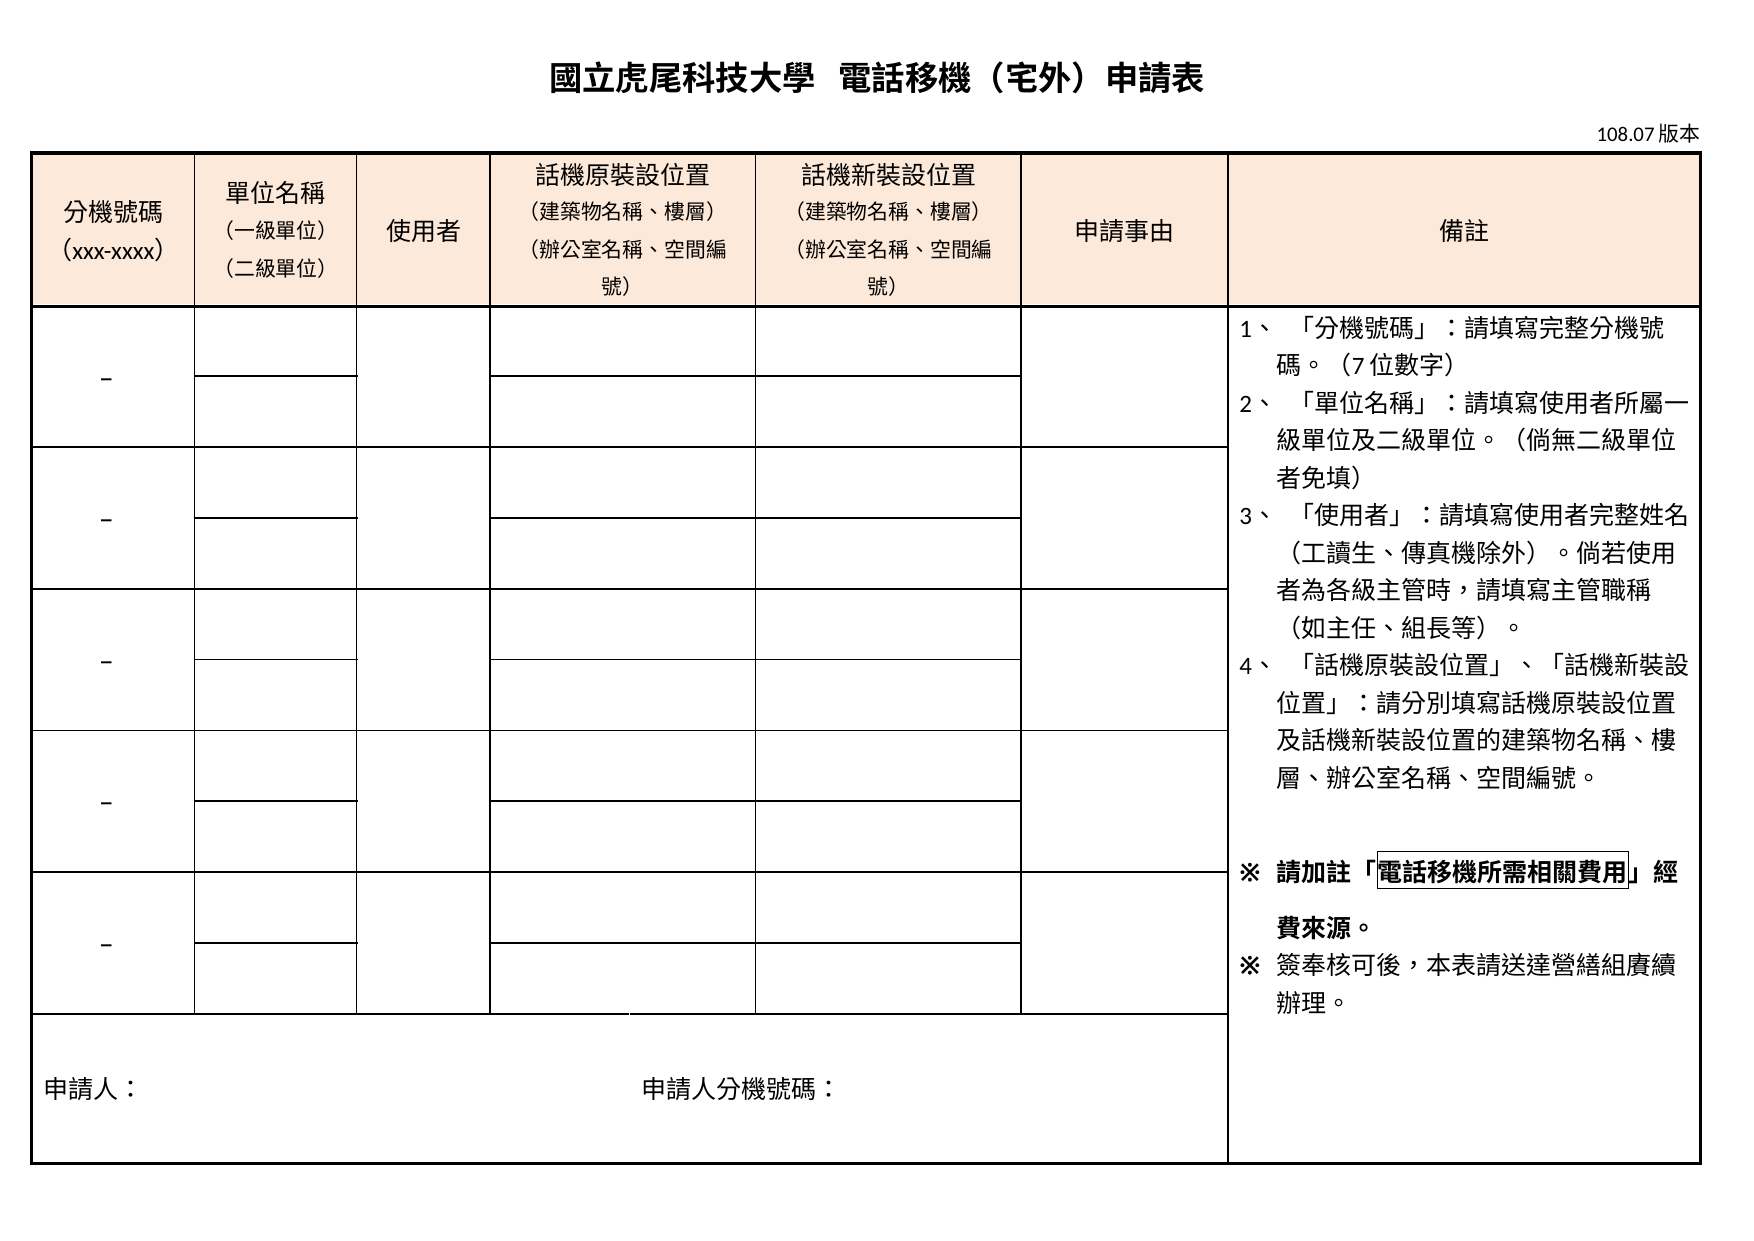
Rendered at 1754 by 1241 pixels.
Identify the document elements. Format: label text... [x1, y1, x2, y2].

table_cell 000–0000 [33, 308, 194, 446]
table_cell 申請人分機號碼： [630, 1015, 1227, 1162]
table_cell [756, 448, 1020, 517]
table_cell [195, 519, 356, 588]
table_cell [195, 308, 356, 375]
table_cell [1022, 731, 1227, 871]
table_cell [491, 944, 755, 1013]
table_cell [491, 377, 755, 446]
table_cell 000–0000 [33, 731, 194, 871]
table_cell [195, 590, 356, 659]
table_cell [491, 519, 755, 588]
table_header 申請事由 [1022, 155, 1227, 304]
table_cell 000–0000 [33, 590, 194, 729]
table_cell [357, 590, 489, 729]
table_cell [756, 731, 1020, 800]
table_cell [491, 802, 755, 871]
table_cell [195, 944, 356, 1013]
table_cell [756, 519, 1020, 588]
table_cell [756, 377, 1020, 446]
table_cell [756, 944, 1020, 1013]
table_header 備註 [1229, 155, 1699, 304]
table_cell 000–0000 [33, 873, 194, 1013]
table_cell [756, 802, 1020, 871]
table_cell 「分機號碼」：請填寫完整分機號碼。（7位數字） 「單位名稱」：請填寫使用者所屬一級單位及二級單位。（倘無二級單位者免填） 「使用者」：請填寫使用者完整姓名（工讀生、傳真機除外）。倘若使用者為各級主管時，請填寫主管職稱（如主任、組長等）。 「話機原裝設位置」、「話機新裝設位置」：請分別填寫話機原裝設位置及話機新裝設位置的建築物名稱、樓層、辦公室名稱、空間編號。 請加註「電話移機所需相關費用」經費來源。 簽奉核可後，本表請送達營繕組賡續辦理。 [1229, 308, 1699, 1162]
table_cell [491, 660, 755, 729]
table_cell [1022, 308, 1227, 446]
table_cell [491, 731, 755, 800]
table_cell [491, 448, 755, 517]
table_cell [1022, 873, 1227, 1013]
table_header 話機新裝設位置 （建築物名稱、樓層） （辦公室名稱、空間編號） [756, 155, 1020, 304]
table_cell [1022, 590, 1227, 729]
table_cell [195, 448, 356, 517]
table_cell 000–0000 [33, 448, 194, 588]
table_header 分機號碼 （xxx-xxxx） [33, 155, 194, 304]
table_header 使用者 [357, 155, 489, 304]
table_cell [195, 660, 356, 729]
table_cell 申請人： [33, 1015, 629, 1162]
table_cell [195, 731, 356, 800]
table_cell [491, 873, 755, 942]
table_cell [756, 873, 1020, 942]
table_cell [357, 873, 489, 1013]
table_cell [195, 802, 356, 871]
table_cell [491, 308, 755, 375]
text 國立虎尾科技大學 電話移機（宅外）申請表 [150, 39, 1604, 114]
table_cell [195, 873, 356, 942]
table_cell [756, 660, 1020, 729]
table_header 話機原裝設位置 （建築物名稱、樓層） （辦公室名稱、空間編號） [491, 155, 755, 304]
table_cell [756, 308, 1020, 375]
table_cell [357, 448, 489, 588]
table_cell [756, 590, 1020, 659]
table_cell [1022, 448, 1227, 588]
table_cell [357, 731, 489, 871]
table_cell [491, 590, 755, 659]
table_header 單位名稱 （一級單位） （二級單位） [195, 155, 356, 304]
text 108.07版本 [150, 114, 1700, 151]
table_cell [357, 308, 489, 446]
table_cell [195, 377, 356, 446]
